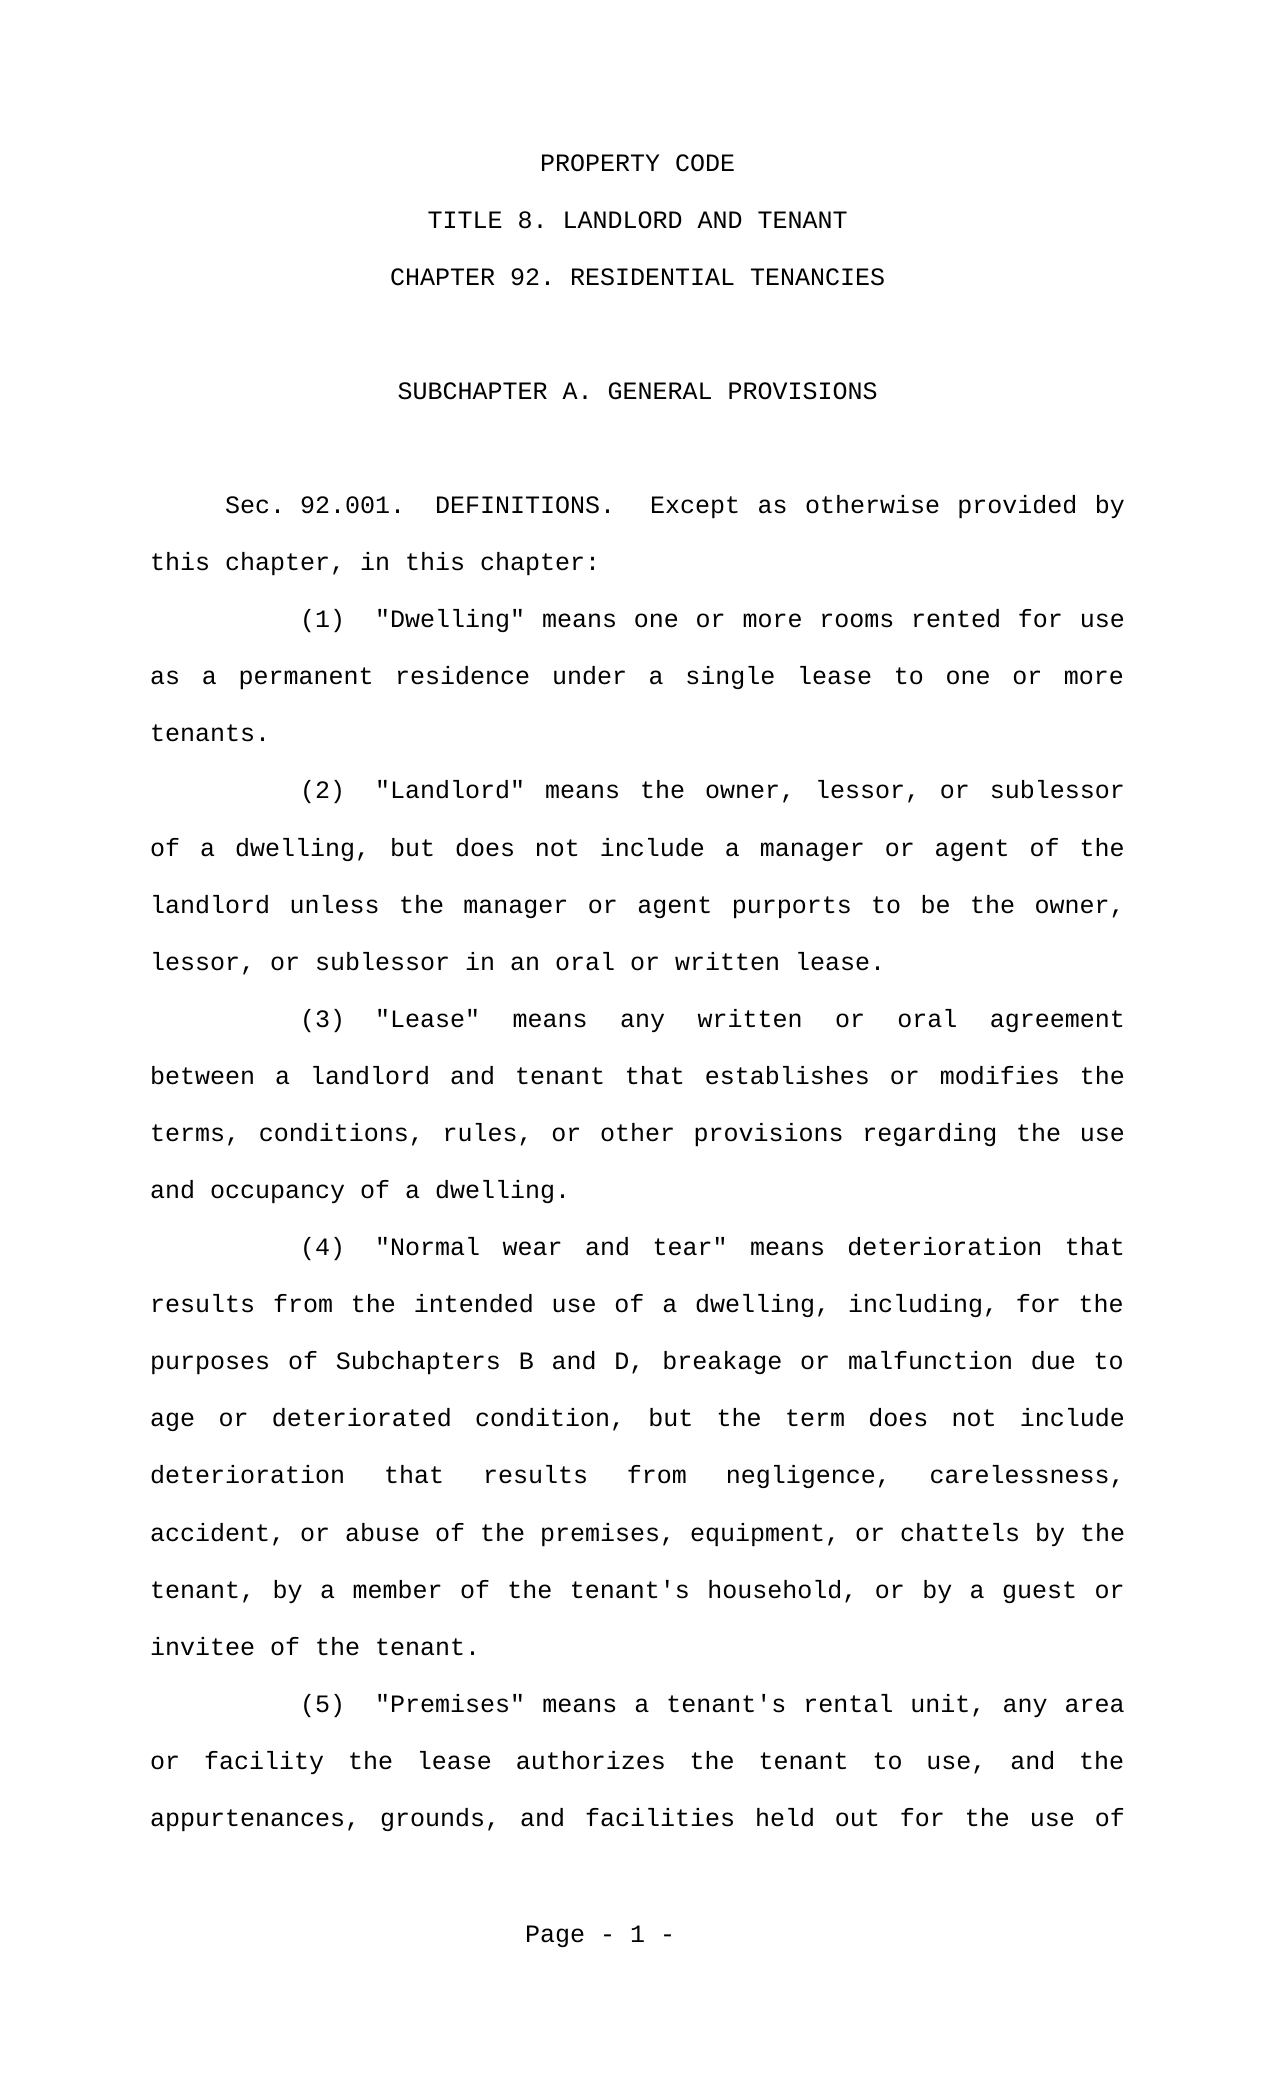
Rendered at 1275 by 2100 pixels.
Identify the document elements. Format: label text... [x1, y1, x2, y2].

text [150, 1691, 1125, 1834]
text (3) "Lease" means any written or oral agreement between a landlord and tenant that establishes or modifies the terms, conditions, rules, or other provisions regarding the use and occupancy of a dwelling. [150, 1006, 1125, 1206]
text (2) "Landlord" means the owner, lessor, or sublessor of a dwelling, but does not include a manager or agent of the landlord unless the manager or agent purports to be the owner, lessor, or sublessor in an oral or written lease. [150, 778, 1125, 978]
text Sec. 92.001. DEFINITIONS. Except as otherwise provided by this chapter, in this chapter: [150, 492, 1125, 578]
text TITLE 8. LANDLORD AND TENANT [150, 207, 1125, 236]
text PROPERTY CODE [150, 150, 1125, 178]
text SUBCHAPTER A. GENERAL PROVISIONS [150, 378, 1125, 407]
text (1) "Dwelling" means one or more rooms rented for use as a permanent residence under a single lease to one or more tenants. [150, 607, 1125, 749]
text (4) "Normal wear and tear" means deterioration that results from the intended use of a dwelling, including, for the purposes of Subchapters B and D, breakage or malfunction due to age or deteriorated condition, but the term does not include deterioration that results from negligence, carelessness, accident, or abuse of the premises, equipment, or chattels by the tenant, by a member of the tenant's household, or by a guest or invitee of the tenant. [150, 1234, 1125, 1663]
text CHAPTER 92. RESIDENTIAL TENANCIES [150, 264, 1125, 293]
